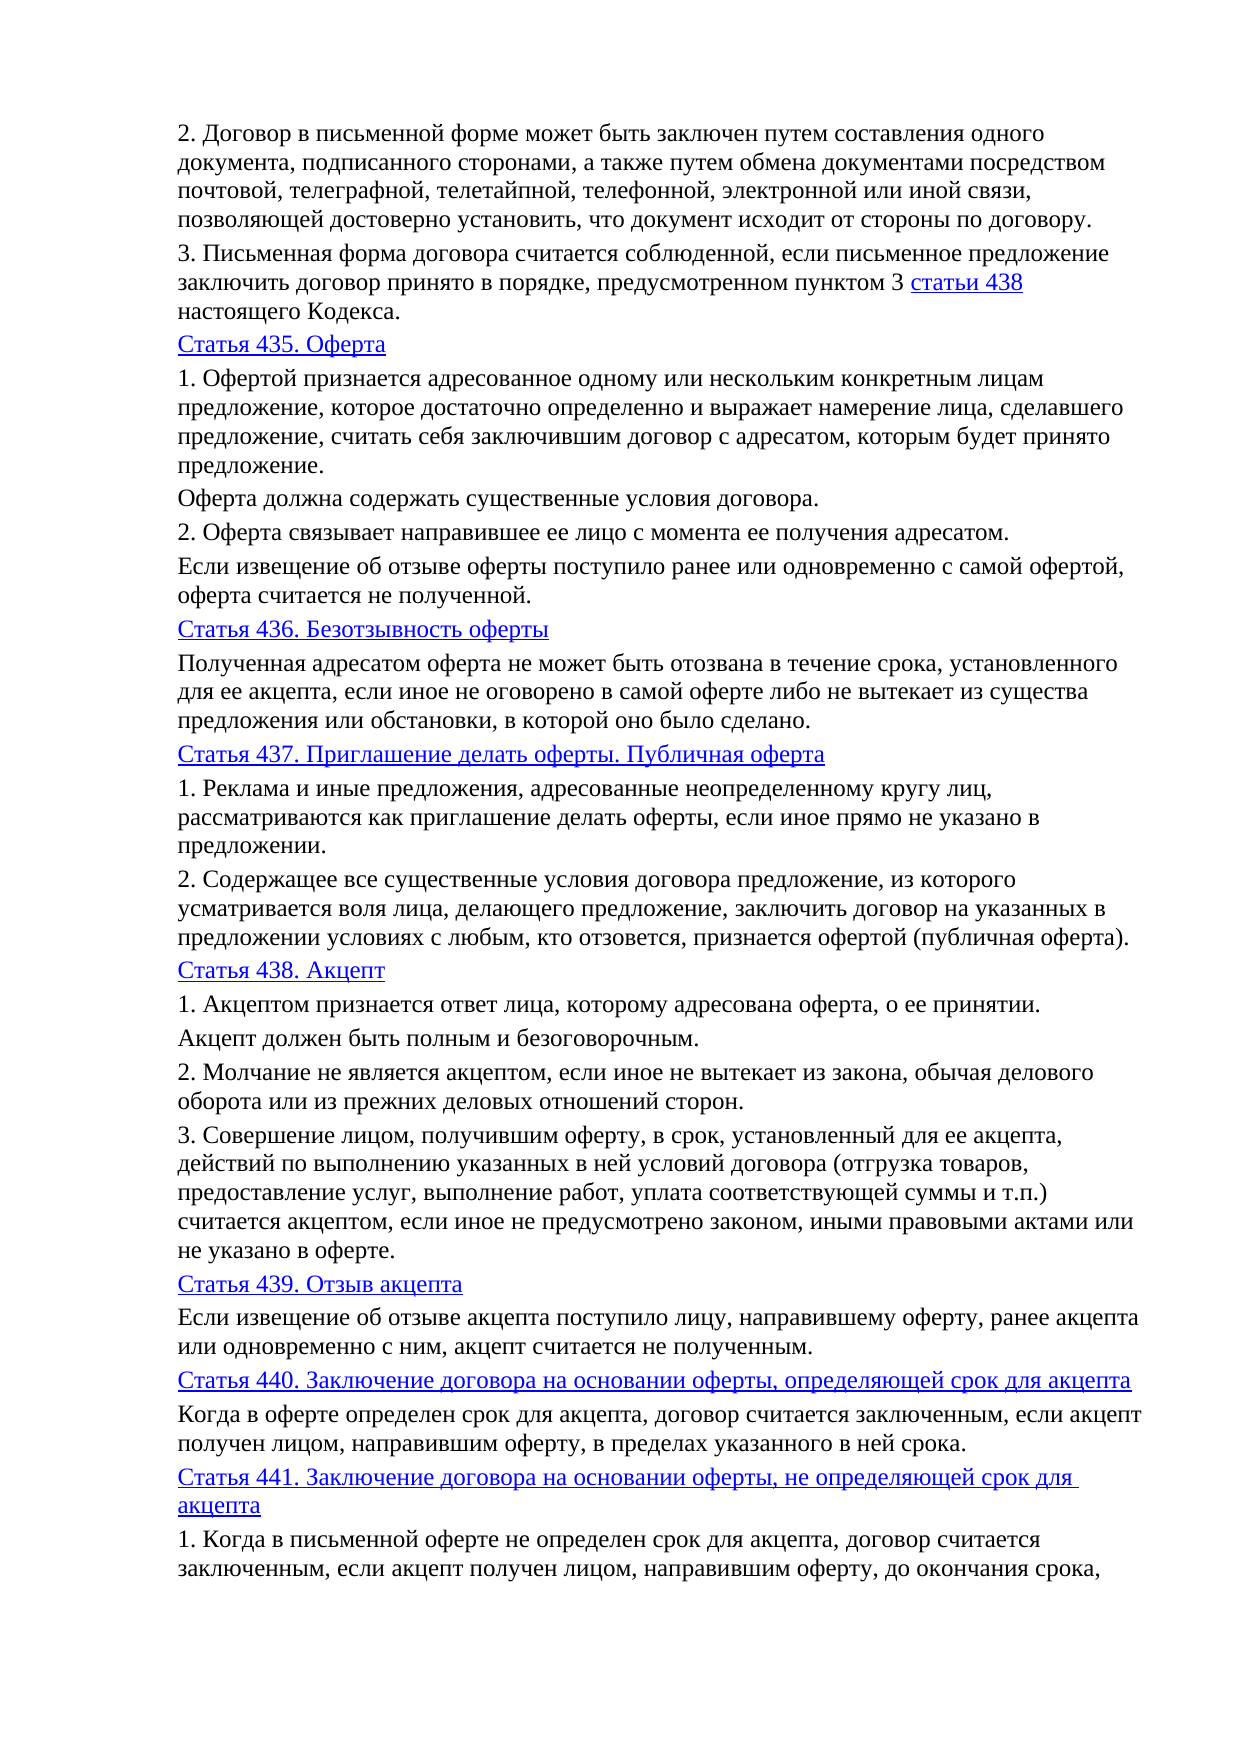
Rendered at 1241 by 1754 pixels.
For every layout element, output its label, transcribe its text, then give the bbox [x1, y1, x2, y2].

text Статья 440. Заключение договора на основании оферты, определяющей срок для акцепта [177, 1365, 1152, 1394]
text 2. Оферта связывает направившее ее лицо с момента ее получения адресатом. [177, 517, 1152, 546]
text Статья 441. Заключение договора на основании оферты, не определяющей срок для акцепта [177, 1462, 1152, 1519]
text Оферта должна содержать существенные условия договора. [177, 483, 1152, 512]
text 2. Молчание не является акцептом, если иное не вытекает из закона, обычая делового оборота или из прежних деловых отношений сторон. [177, 1057, 1152, 1115]
text Акцепт должен быть полным и безоговорочным. [177, 1023, 1152, 1052]
text Статья 436. Безотзывность оферты [177, 614, 1152, 643]
text Если извещение об отзыве оферты поступило ранее или одновременно с самой офертой, оферта считается не полученной. [177, 551, 1152, 609]
text 3. Письменная форма договора считается соблюденной, если письменное предложение заключить договор принято в порядке, предусмотренном пунктом 3 статьи 438 настоящего Кодекса. [177, 238, 1152, 324]
text Статья 437. Приглашение делать оферты. Публичная оферта [177, 739, 1152, 768]
text Когда в оферте определен срок для акцепта, договор считается заключенным, если акцепт получен лицом, направившим оферту, в пределах указанного в ней срока. [177, 1399, 1152, 1456]
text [177, 1524, 1152, 1582]
text Статья 438. Акцепт [177, 956, 1152, 984]
text Если извещение об отзыве акцепта поступило лицу, направившему оферту, ранее акцепта или одновременно с ним, акцепт считается не полученным. [177, 1302, 1152, 1360]
text 3. Совершение лицом, получившим оферту, в срок, установленный для ее акцепта, действий по выполнению указанных в ней условий договора (отгрузка товаров, предоставление услуг, выполнение работ, уплата соответствующей суммы и т.п.) считается акцептом, если иное не предусмотрено законом, иными правовыми актами или не указано в оферте. [177, 1120, 1152, 1263]
text 1. Реклама и иные предложения, адресованные неопределенному кругу лиц, рассматриваются как приглашение делать оферты, если иное прямо не указано в предложении. [177, 773, 1152, 859]
text 2. Договор в письменной форме может быть заключен путем составления одного документа, подписанного сторонами, а также путем обмена документами посредством почтовой, телеграфной, телетайпной, телефонной, электронной или иной связи, позволяющей достоверно установить, что документ исходит от стороны по договору. [177, 118, 1152, 233]
text 1. Акцептом признается ответ лица, которому адресована оферта, о ее принятии. [177, 989, 1152, 1018]
text 1. Офертой признается адресованное одному или нескольким конкретным лицам предложение, которое достаточно определенно и выражает намерение лица, сделавшего предложение, считать себя заключившим договор с адресатом, которым будет принято предложение. [177, 363, 1152, 478]
text Полученная адресатом оферта не может быть отозвана в течение срока, установленного для ее акцепта, если иное не оговорено в самой оферте либо не вытекает из существа предложения или обстановки, в которой оно было сделано. [177, 648, 1152, 734]
text 2. Содержащее все существенные условия договора предложение, из которого усматривается воля лица, делающего предложение, заключить договор на указанных в предложении условиях с любым, кто отзовется, признается офертой (публичная оферта). [177, 864, 1152, 951]
text Статья 439. Отзыв акцепта [177, 1269, 1152, 1297]
text Статья 435. Оферта [177, 329, 1152, 358]
